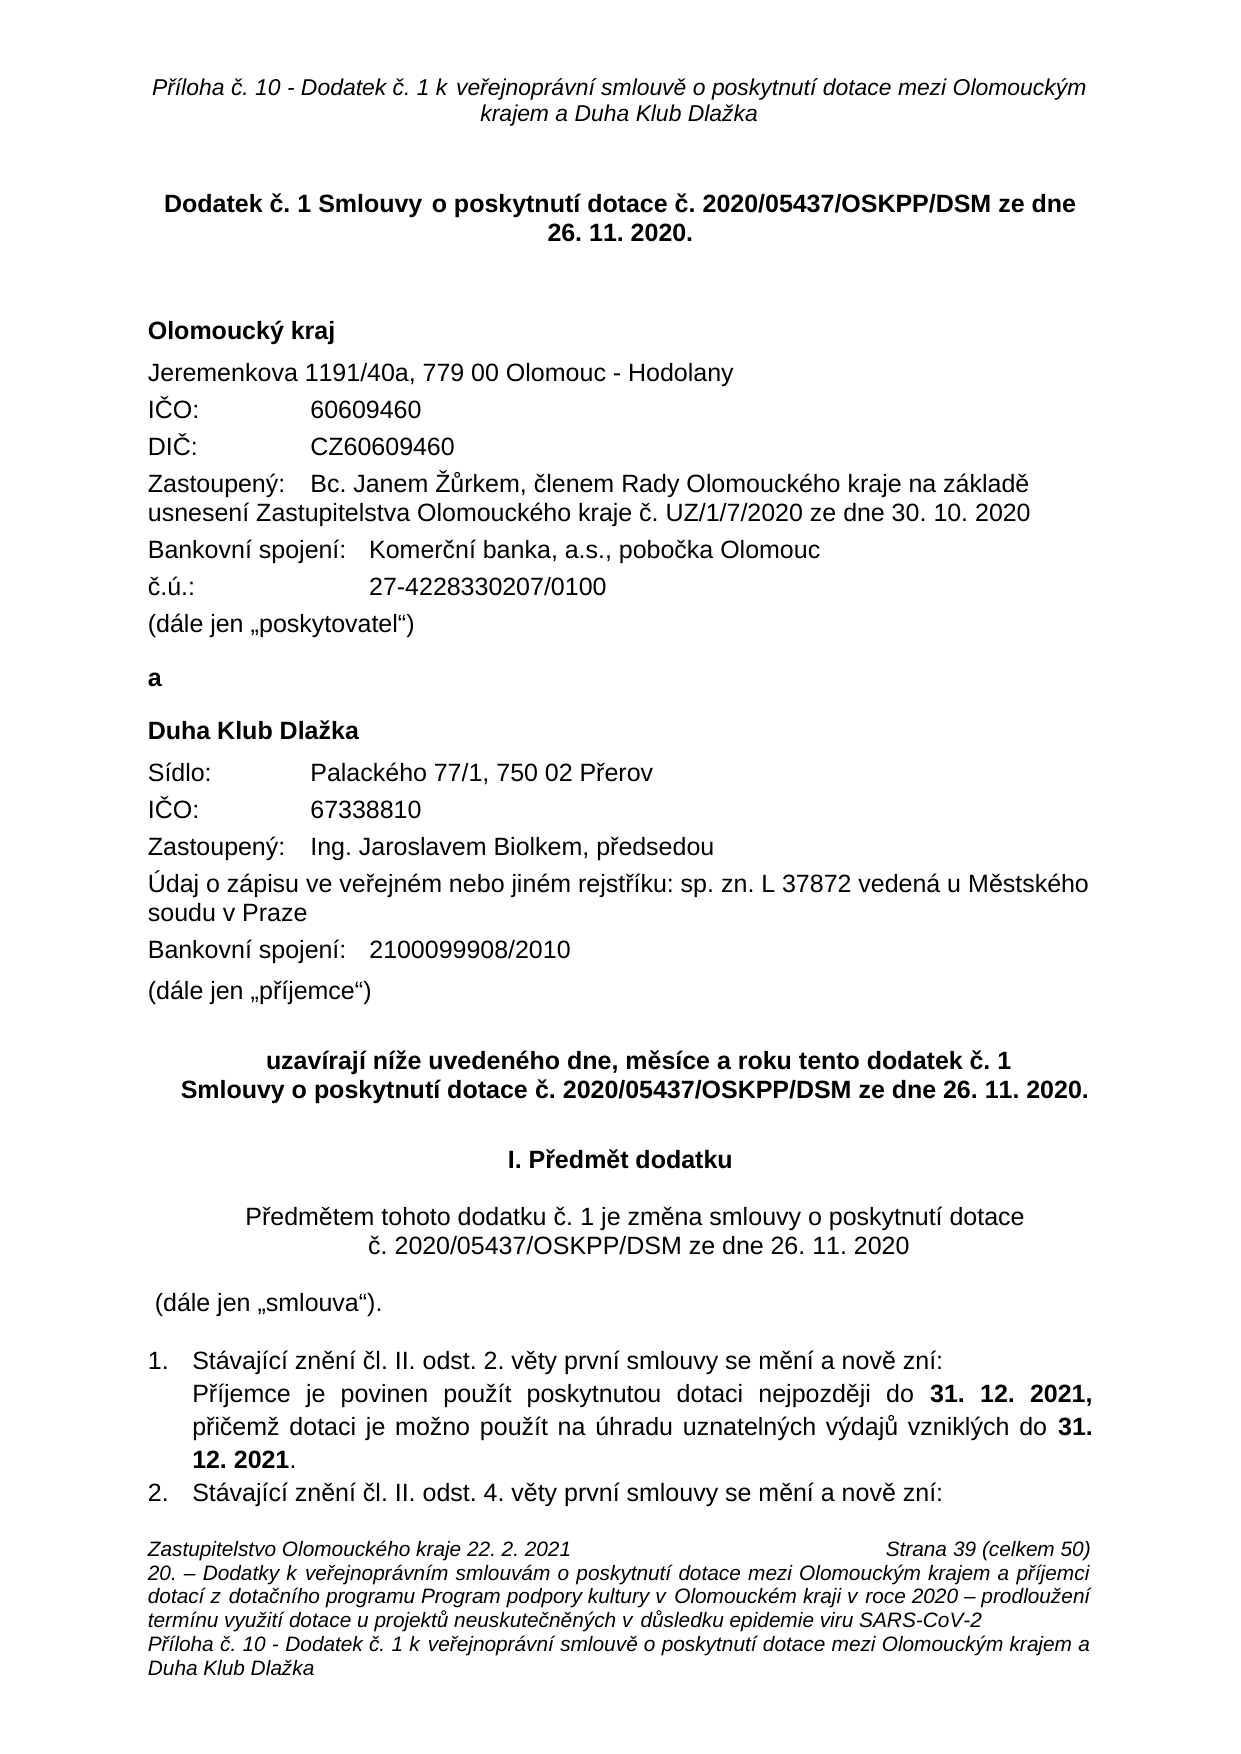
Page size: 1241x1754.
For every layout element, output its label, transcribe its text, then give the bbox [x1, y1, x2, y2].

text Bankovní spojení: Komerční banka, a.s., pobočka Olomouc [148, 535, 1093, 563]
list Stávající znění čl. II. odst. 4. věty první smlouvy se mění a nově zní: [148, 1478, 1093, 1507]
text IČO: 60609460 [148, 395, 1093, 423]
text Dodatek č. 1 Smlouvy o poskytnutí dotace č. 2020/05437/OSKPP/DSM ze dne 26. 11. 2020. [148, 189, 1093, 246]
list Stávající znění čl. II. odst. 2. věty první smlouvy se mění a nově zní: [148, 1346, 1093, 1375]
text (dále jen „příjemce“) [148, 976, 1093, 1005]
text DIČ: CZ60609460 [148, 432, 1093, 461]
text Zastoupený: Bc. Janem Žůrkem, členem Rady Olomouckého kraje na základě usnesení Zastupitelstva Olomouckého kraje č. UZ/1/7/2020 ze dne 30. 10. 2020 [148, 469, 1093, 526]
text uzavírají níže uvedeného dne, měsíce a roku tento dodatek č. 1 [185, 1046, 1093, 1075]
text Duha Klub Dlažka [148, 716, 1093, 745]
text Předmětem tohoto dodatku č. 1 je změna smlouvy o poskytnutí dotace č. 2020/05437/OSKPP/DSM ze dne 26. 11. 2020 [177, 1202, 1093, 1260]
text Smlouvy o poskytnutí dotace č. 2020/05437/OSKPP/DSM ze dne 26. 11. 2020. [177, 1075, 1093, 1103]
text a [148, 663, 1093, 691]
text Jeremenkova 1191/40a, 779 00 Olomouc - Hodolany [148, 358, 1093, 386]
text Bankovní spojení: 2100099908/2010 [148, 935, 1093, 963]
list Příjemce je povinen použít poskytnutou dotaci nejpozději do 31. 12. 2021, přičemž dotaci je možno použít na úhradu uznatelných výdajů vzniklých do 31. 12. 2021. [192, 1379, 1093, 1474]
text č.ú.: 27-4228330207/0100 [148, 572, 1093, 601]
text I. Předmět dodatku [148, 1145, 1093, 1173]
text IČO: 67338810 [148, 795, 1093, 823]
text Olomoucký kraj [148, 316, 1093, 345]
text Údaj o zápisu ve veřejném nebo jiném rejstříku: sp. zn. L 37872 vedená u Městského soudu v Praze [148, 869, 1093, 926]
text (dále jen „poskytovatel“) [148, 609, 1093, 638]
text (dále jen „smlouva“). [148, 1288, 1093, 1317]
text Sídlo: Palackého 77/1, 750 02 Přerov [148, 758, 1093, 786]
text Zastoupený: Ing. Jaroslavem Biolkem, předsedou [148, 832, 1093, 861]
